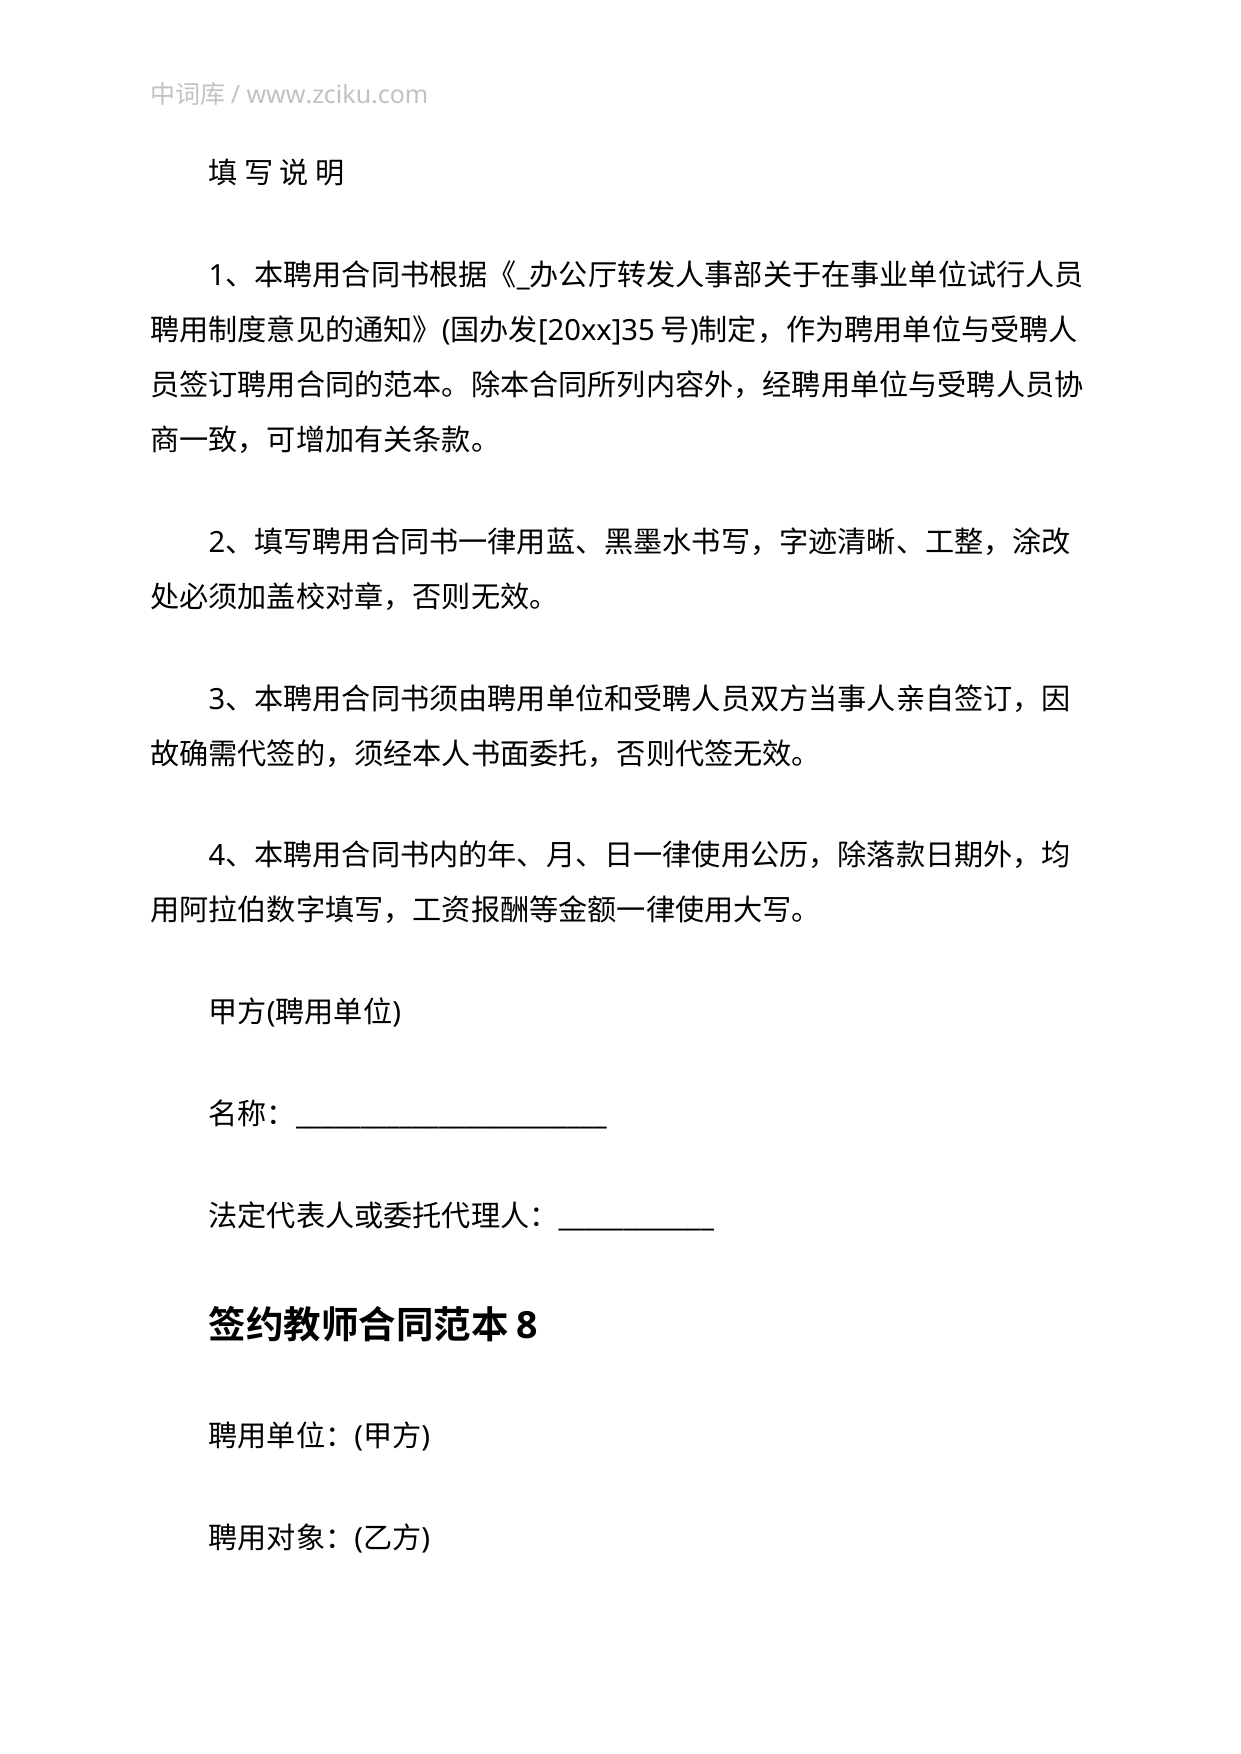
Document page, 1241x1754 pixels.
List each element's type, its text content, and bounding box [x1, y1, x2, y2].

text 名称：________________________ [150, 1091, 1090, 1133]
text 聘用对象：(乙方) [150, 1514, 1090, 1557]
text 法定代表人或委托代理人：____________ [150, 1193, 1090, 1235]
text 聘用单位：(甲方) [150, 1412, 1090, 1455]
text 签约教师合同范本8 [150, 1295, 1090, 1349]
text 2、填写聘用合同书一律用蓝、黑墨水书写，字迹清晰、工整，涂改处必须加盖校对章，否则无效。 [150, 518, 1090, 616]
text 3、本聘用合同书须由聘用单位和受聘人员双方当事人亲自签订，因故确需代签的，须经本人书面委托，否则代签无效。 [150, 675, 1090, 772]
text 4、本聘用合同书内的年、月、日一律使用公历，除落款日期外，均用阿拉伯数字填写，工资报酬等金额一律使用大写。 [150, 832, 1090, 929]
text 填 写 说 明 [150, 150, 1090, 192]
text 甲方(聘用单位) [150, 989, 1090, 1031]
text 1、本聘用合同书根据《_办公厅转发人事部关于在事业单位试行人员聘用制度意见的通知》(国办发[20xx]35号)制定，作为聘用单位与受聘人员签订聘用合同的范本。除本合同所列内容外，经聘用单位与受聘人员协商一致，可增加有关条款。 [150, 252, 1090, 459]
